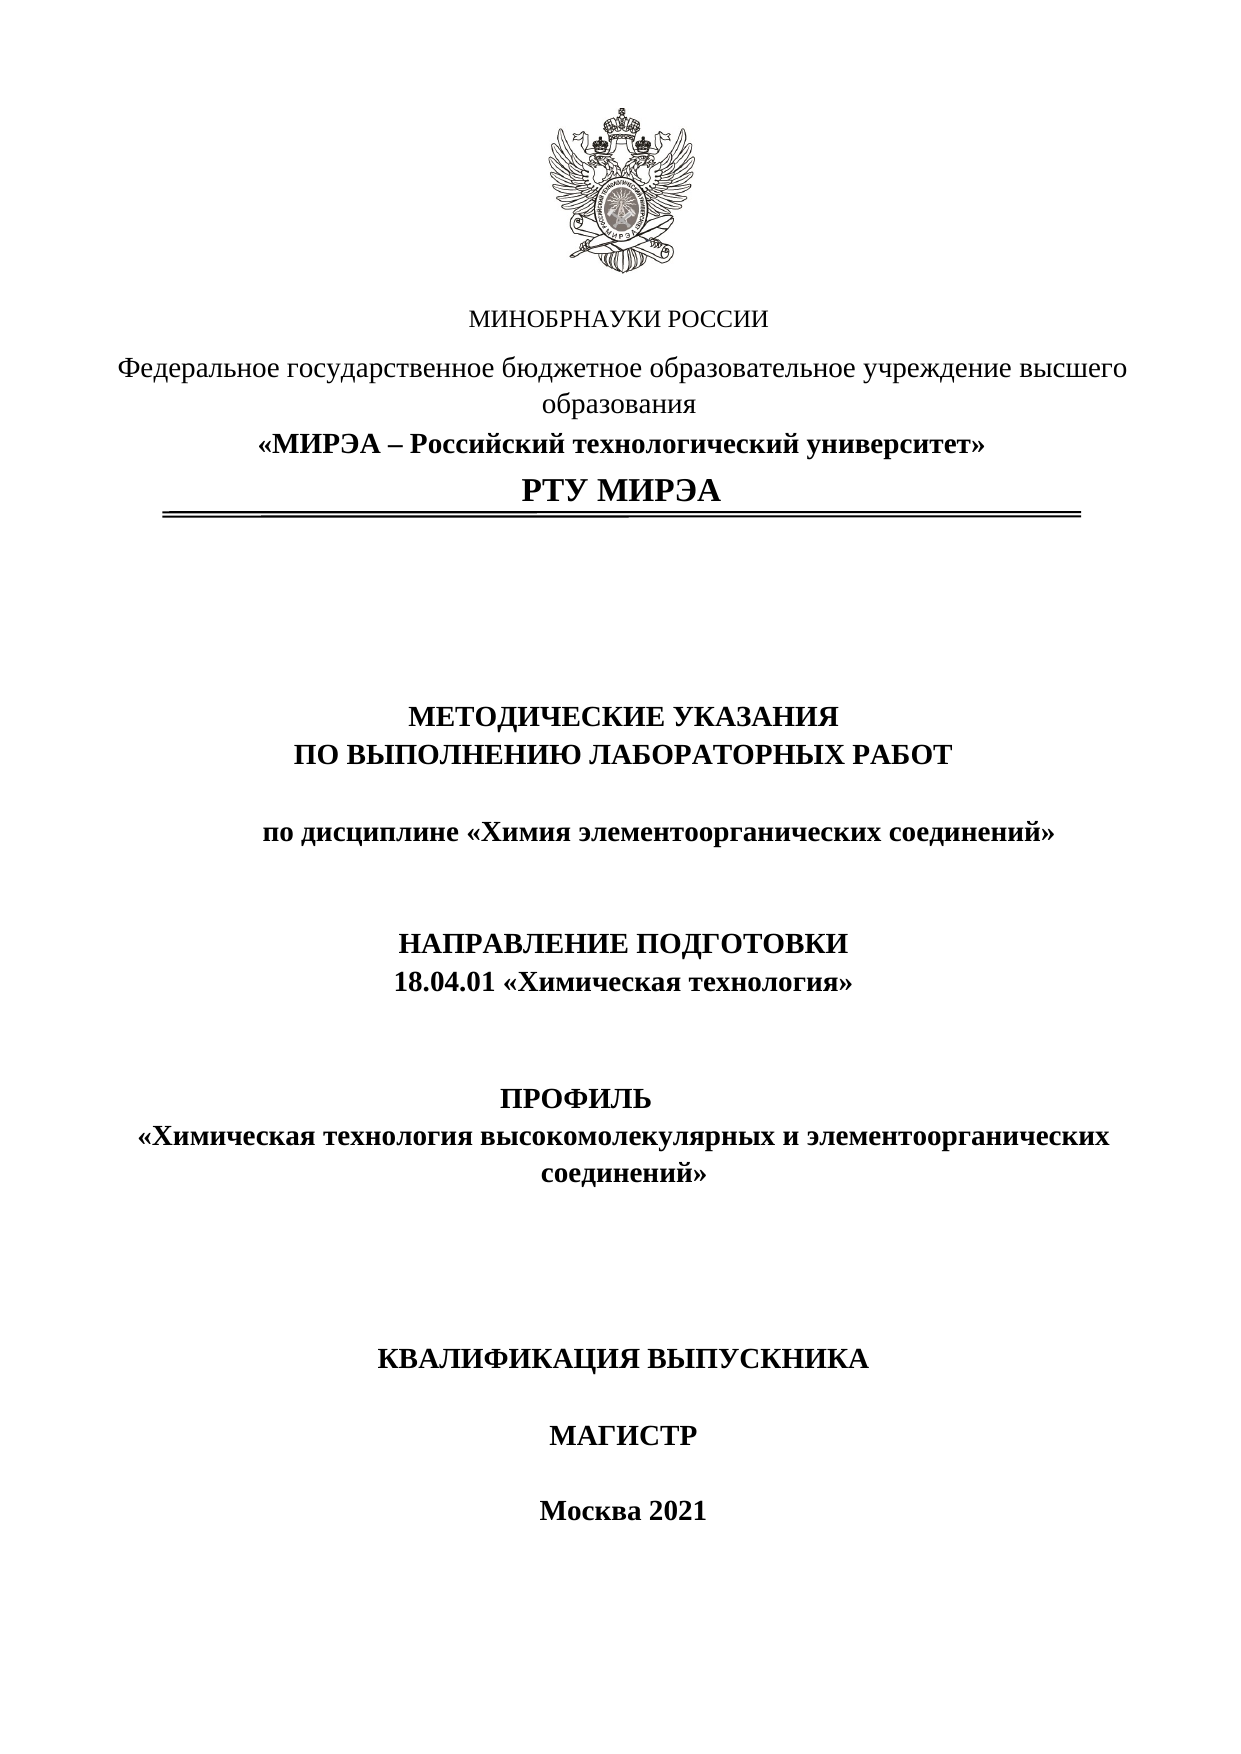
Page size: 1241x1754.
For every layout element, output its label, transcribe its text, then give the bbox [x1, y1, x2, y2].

text МЕТОДИЧЕСКИЕ УКАЗАНИЯ [180, 699, 1067, 733]
text КВАЛИФИКАЦИЯ ВЫПУСКНИКА [180, 1341, 1067, 1374]
text «Химическая технология высокомолекулярных и элементоорганических соединений» [106, 1118, 1141, 1189]
text ПО ВЫПОЛНЕНИЮ ЛАБОРАТОРНЫХ РАБОТ [180, 737, 1067, 771]
text «МИРЭА – Российский технологический университет» [180, 426, 1063, 460]
text Москва 2021 [180, 1493, 1067, 1527]
text МАГИСТР [180, 1418, 1066, 1451]
subtitle РТУ МИРЭА [106, 470, 1136, 508]
text НАПРАВЛЕНИЕ ПОДГОТОВКИ [180, 927, 1067, 960]
text ПРОФИЛЬ [106, 1081, 1141, 1114]
text по дисциплине «Химия элементоорганических соединений» [262, 814, 1141, 848]
picture [548, 108, 695, 274]
text МИНОБРНАУКИ РОССИИ [106, 304, 1141, 333]
text Федеральное государственное бюджетное образовательное учреждение высшего образования [106, 350, 1130, 419]
text 18.04.01 «Химическая технология» [180, 964, 1067, 998]
